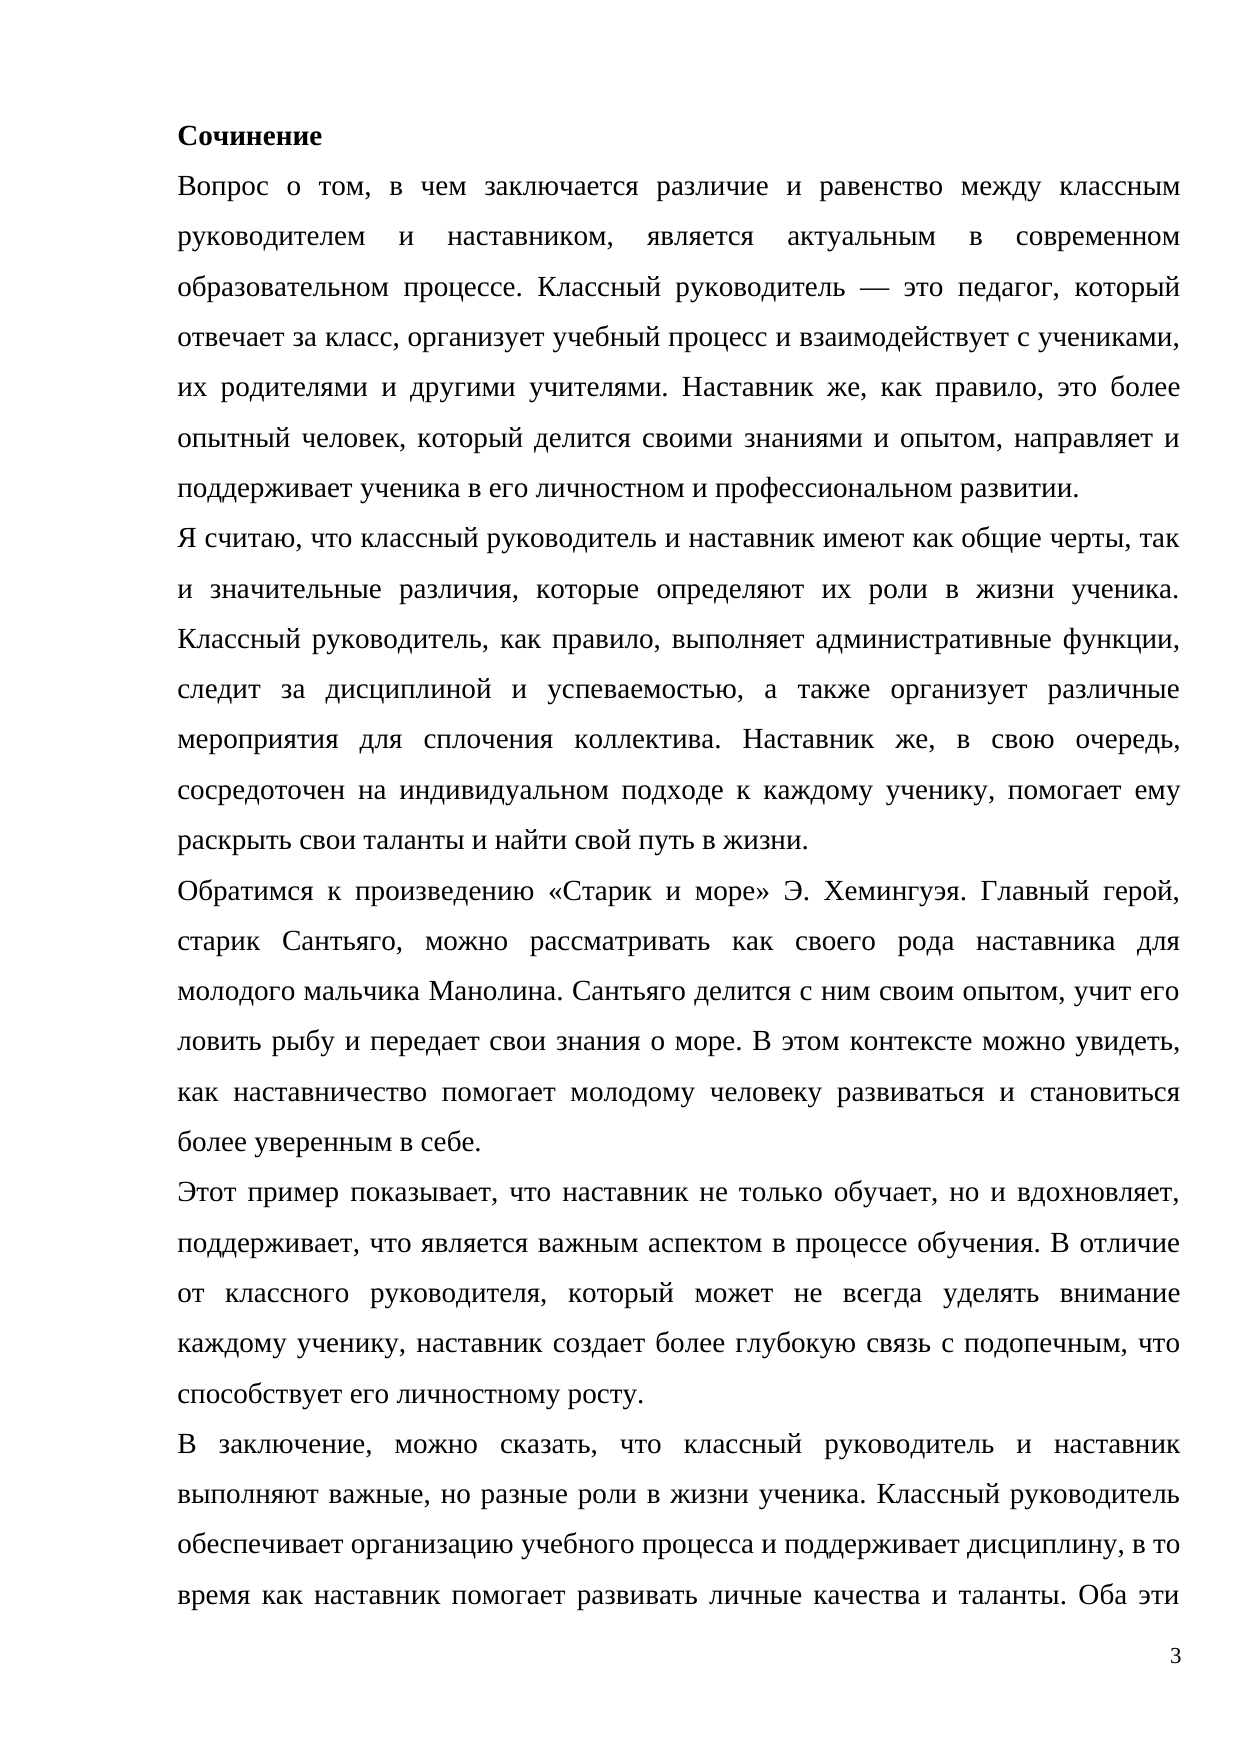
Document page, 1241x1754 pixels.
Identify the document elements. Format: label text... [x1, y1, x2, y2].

subtitle Сочинение [177, 118, 1181, 152]
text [177, 1426, 1181, 1611]
text Вопрос о том, в чем заключается различие и равенство между классным руководителем и наставником, является актуальным в современном образовательном процессе. Классный руководитель — это педагог, который отвечает за класс, организует учебный процесс и взаимодействует с учениками, их родителями и другими учителями. Наставник же, как правило, это более опытный человек, который делится своими знаниями и опытом, направляет и поддерживает ученика в его личностном и профессиональном развитии. [177, 168, 1181, 504]
text Обратимся к произведению «Старик и море» Э. Хемингуэя. Главный герой, старик Сантьяго, можно рассматривать как своего рода наставника для молодого мальчика Манолина. Сантьяго делится с ним своим опытом, учит его ловить рыбу и передает свои знания о море. В этом контексте можно увидеть, как наставничество помогает молодому человеку развиваться и становиться более уверенным в себе. [177, 873, 1181, 1158]
text Я считаю, что классный руководитель и наставник имеют как общие черты, так и значительные различия, которые определяют их роли в жизни ученика. Классный руководитель, как правило, выполняет административные функции, следит за дисциплиной и успеваемостью, а также организует различные мероприятия для сплочения коллектива. Наставник же, в свою очередь, сосредоточен на индивидуальном подходе к каждому ученику, помогает ему раскрыть свои таланты и найти свой путь в жизни. [177, 520, 1181, 856]
text Этот пример показывает, что наставник не только обучает, но и вдохновляет, поддерживает, что является важным аспектом в процессе обучения. В отличие от классного руководителя, который может не всегда уделять внимание каждому ученику, наставник создает более глубокую связь с подопечным, что способствует его личностному росту. [177, 1174, 1181, 1409]
